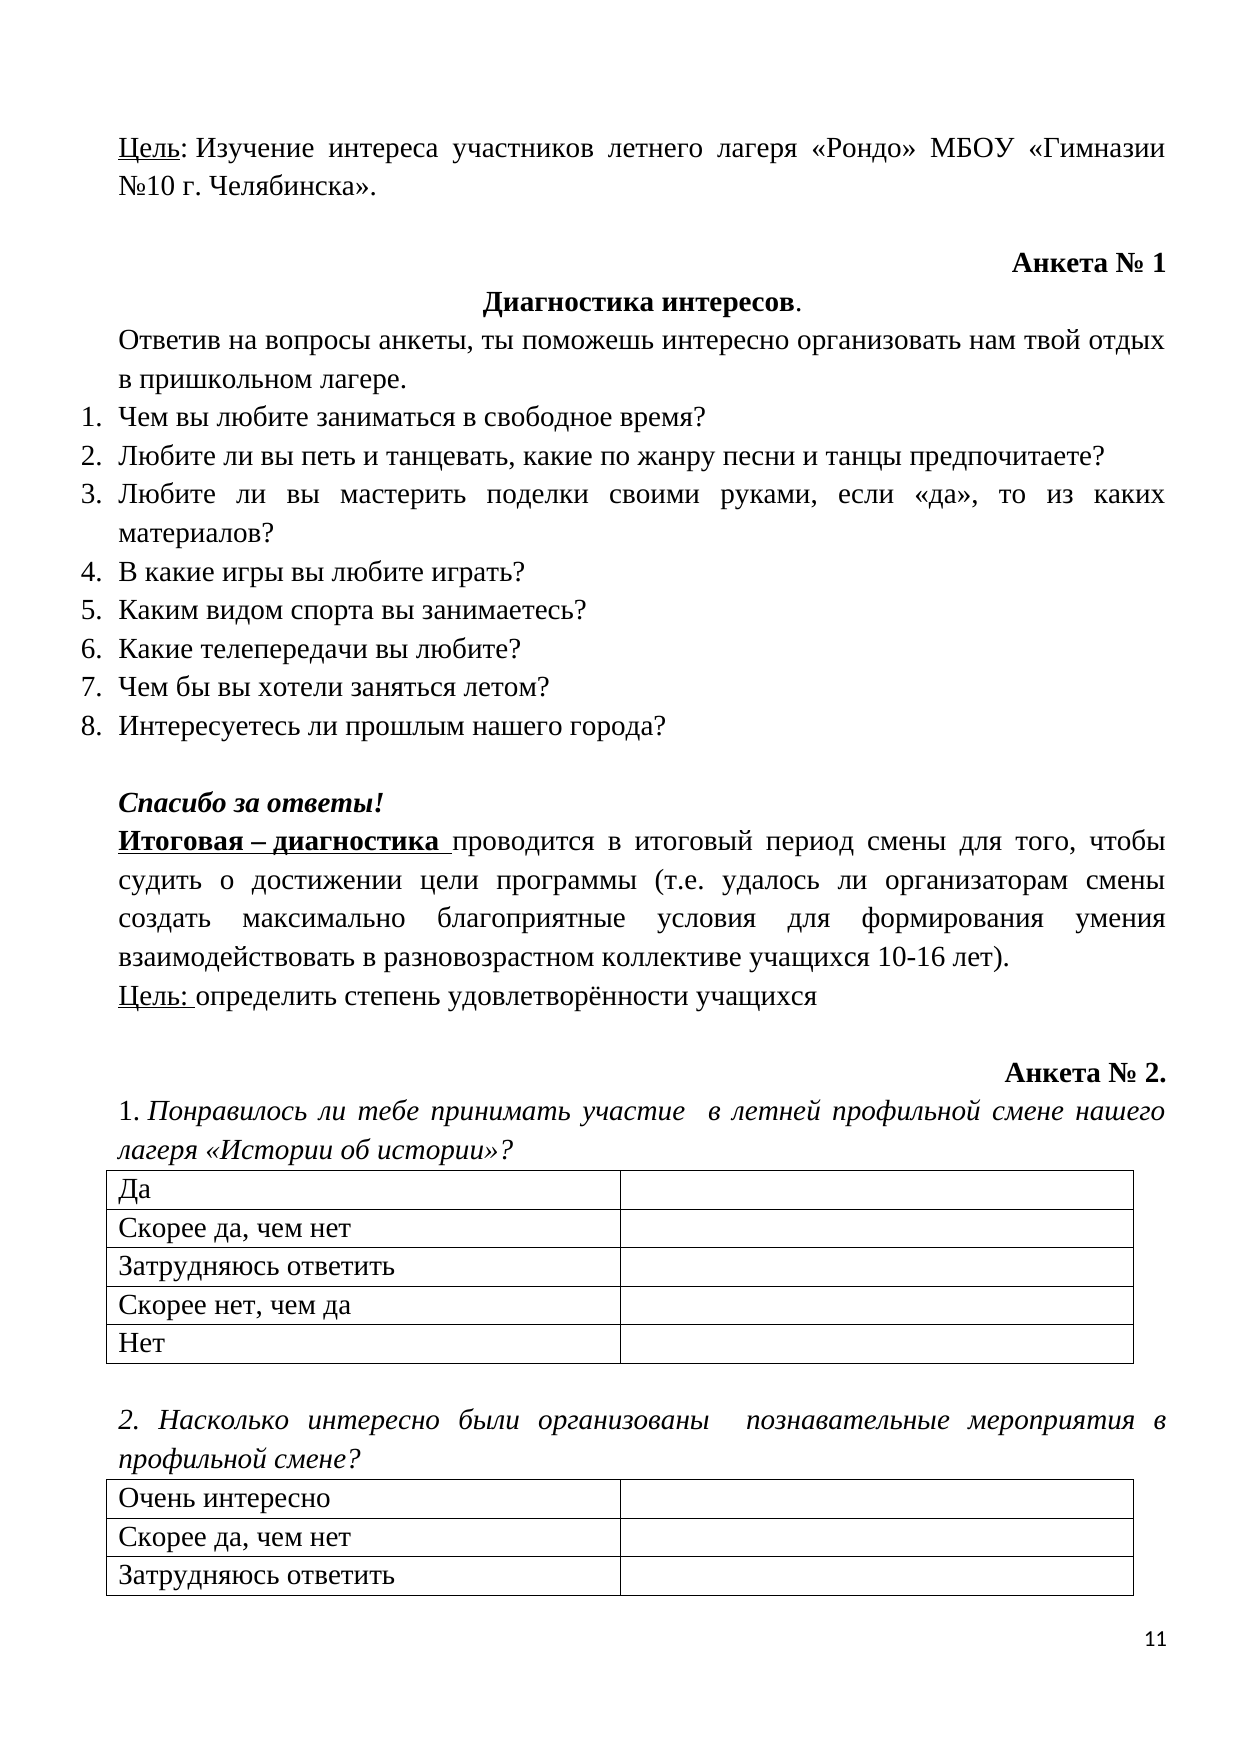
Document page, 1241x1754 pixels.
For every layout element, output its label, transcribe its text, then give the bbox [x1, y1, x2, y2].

table_cell Затрудняюсь ответить [107, 1557, 620, 1594]
table_header [621, 1480, 1133, 1518]
list В какие игры вы любите играть? [81, 554, 1167, 587]
text Ответив на вопросы анкеты, ты поможешь интересно организовать нам твой отдых в пришкольном лагере. [118, 322, 1167, 394]
table_cell [621, 1287, 1133, 1324]
text Цель: Изучение интереса участников летнего лагеря «Рондо» МБОУ «Гимназии №10 г. Челябинска». [118, 130, 1167, 202]
list Любите ли вы петь и танцевать, какие по жанру песни и танцы предпочитаете? [81, 438, 1167, 472]
table_header Очень интересно [107, 1480, 620, 1518]
table_cell Скорее да, чем нет [107, 1519, 620, 1556]
text Итоговая – диагностика проводится в итоговый период смены для того, чтобы судить о достижении цели программы (т.е. удалось ли организаторам смены создать максимально благоприятные условия для формирования умения взаимодействовать в разновозрастном коллективе учащихся 10-16 лет). [118, 823, 1167, 973]
table_cell Скорее нет, чем да [107, 1287, 620, 1324]
list Каким видом спорта вы занимаетесь? [81, 592, 1167, 626]
list Чем вы любите заниматься в свободное время? [81, 399, 1167, 433]
text Диагностика интересов. [118, 284, 1167, 317]
table_header [621, 1171, 1133, 1209]
table_cell [621, 1557, 1133, 1594]
table_cell [621, 1519, 1133, 1556]
text Анкета № 2. [118, 1055, 1167, 1088]
table_cell Затрудняюсь ответить [107, 1248, 620, 1286]
table_cell [621, 1248, 1133, 1286]
text 2. Насколько интересно были организованы познавательные мероприятия в профильной смене? [118, 1402, 1167, 1474]
table_cell [621, 1325, 1133, 1363]
text Анкета № 1 [118, 245, 1167, 279]
list Чем бы вы хотели заняться летом? [81, 669, 1167, 703]
text 1. Понравилось ли тебе принимать участие в летней профильной смене нашего лагеря «Истории об истории»? [118, 1093, 1167, 1165]
text Спасибо за ответы! [118, 785, 1167, 818]
table_cell Нет [107, 1325, 620, 1363]
list Интересуетесь ли прошлым нашего города? [81, 708, 1167, 741]
table_header Да [107, 1171, 620, 1209]
list Любите ли вы мастерить поделки своими руками, если «да», то из каких материалов? [81, 477, 1167, 549]
text Цель: определить степень удовлетворённости учащихся [118, 978, 1167, 1011]
list Какие телепередачи вы любите? [81, 631, 1167, 664]
table_cell Скорее да, чем нет [107, 1210, 620, 1247]
table_cell [621, 1210, 1133, 1247]
